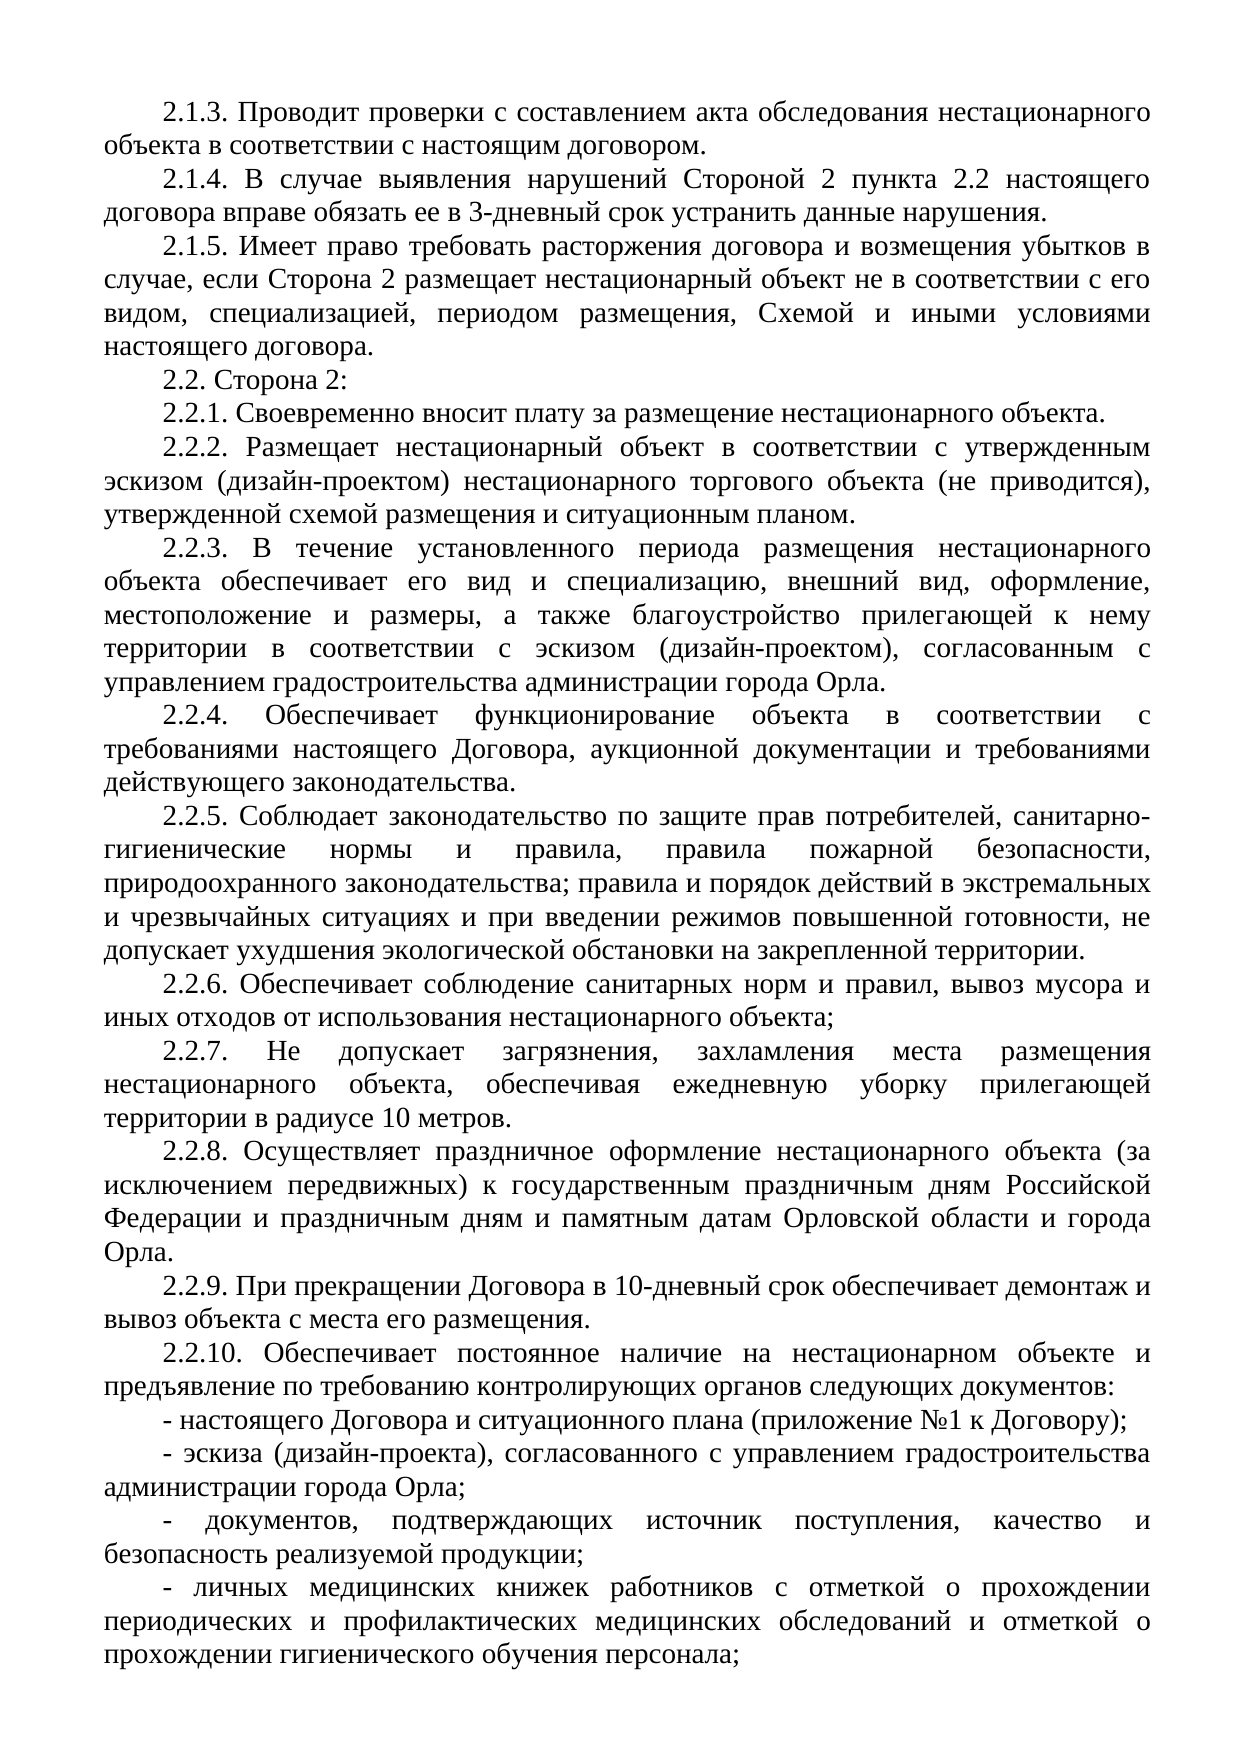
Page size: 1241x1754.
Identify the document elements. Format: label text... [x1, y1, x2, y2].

text 2.2.9. При прекращении Договора в 10-дневный срок обеспечивает демонтаж и вывоз объекта с места его размещения. [103, 1268, 1152, 1335]
text 2.2.10. Обеспечивает постоянное наличие на нестационарном объекте и предъявление по требованию контролирующих органов следующих документов: [103, 1335, 1152, 1402]
text 2.1.3. Проводит проверки с составлением акта обследования нестационарного объекта в соответствии с настоящим договором. [103, 94, 1152, 161]
text 2.2. Сторона 2: [103, 362, 1152, 396]
text - эскиза (дизайн-проекта), согласованного с управлением градостроительства администрации города Орла; [103, 1435, 1152, 1502]
text 2.1.4. В случае выявления нарушений Стороной 2 пункта 2.2 настоящего договора вправе обязать ее в 3-дневный срок устранить данные нарушения. [103, 161, 1152, 228]
text 2.2.2. Размещает нестационарный объект в соответствии с утвержденным эскизом (дизайн-проектом) нестационарного торгового объекта (не приводится), утвержденной схемой размещения и ситуационным планом. [103, 429, 1152, 530]
text 2.2.6. Обеспечивает соблюдение санитарных норм и правил, вывоз мусора и иных отходов от использования нестационарного объекта; [103, 966, 1152, 1033]
text - документов, подтверждающих источник поступления, качество и безопасность реализуемой продукции; [103, 1502, 1152, 1569]
text 2.1.5. Имеет право требовать расторжения договора и возмещения убытков в случае, если Сторона 2 размещает нестационарный объект не в соответствии с его видом, специализацией, периодом размещения, Схемой и иными условиями настоящего договора. [103, 228, 1152, 362]
text 2.2.4. Обеспечивает функционирование объекта в соответствии с требованиями настоящего Договора, аукционной документации и требованиями действующего законодательства. [103, 697, 1152, 798]
text 2.2.8. Осуществляет праздничное оформление нестационарного объекта (за исключением передвижных) к государственным праздничным дням Российской Федерации и праздничным дням и памятным датам Орловской области и города Орла. [103, 1133, 1152, 1268]
text - настоящего Договора и ситуационного плана (приложение №1 к Договору); [103, 1402, 1152, 1435]
text - личных медицинских книжек работников с отметкой о прохождении периодических и профилактических медицинских обследований и отметкой о прохождении гигиенического обучения персонала; [103, 1569, 1152, 1670]
text 2.2.5. Соблюдает законодательство по защите прав потребителей, санитарно-гигиенические нормы и правила, правила пожарной безопасности, природоохранного законодательства; правила и порядок действий в экстремальных и чрезвычайных ситуациях и при введении режимов повышенной готовности, не допускает ухудшения экологической обстановки на закрепленной территории. [103, 798, 1152, 966]
text 2.2.1. Своевременно вносит плату за размещение нестационарного объекта. [103, 396, 1152, 429]
text 2.2.7. Не допускает загрязнения, захламления места размещения нестационарного объекта, обеспечивая ежедневную уборку прилегающей территории в радиусе 10 метров. [103, 1033, 1152, 1133]
text 2.2.3. В течение установленного периода размещения нестационарного объекта обеспечивает его вид и специализацию, внешний вид, оформление, местоположение и размеры, а также благоустройство прилегающей к нему территории в соответствии с эскизом (дизайн-проектом), согласованным с управлением градостроительства администрации города Орла. [103, 530, 1152, 697]
